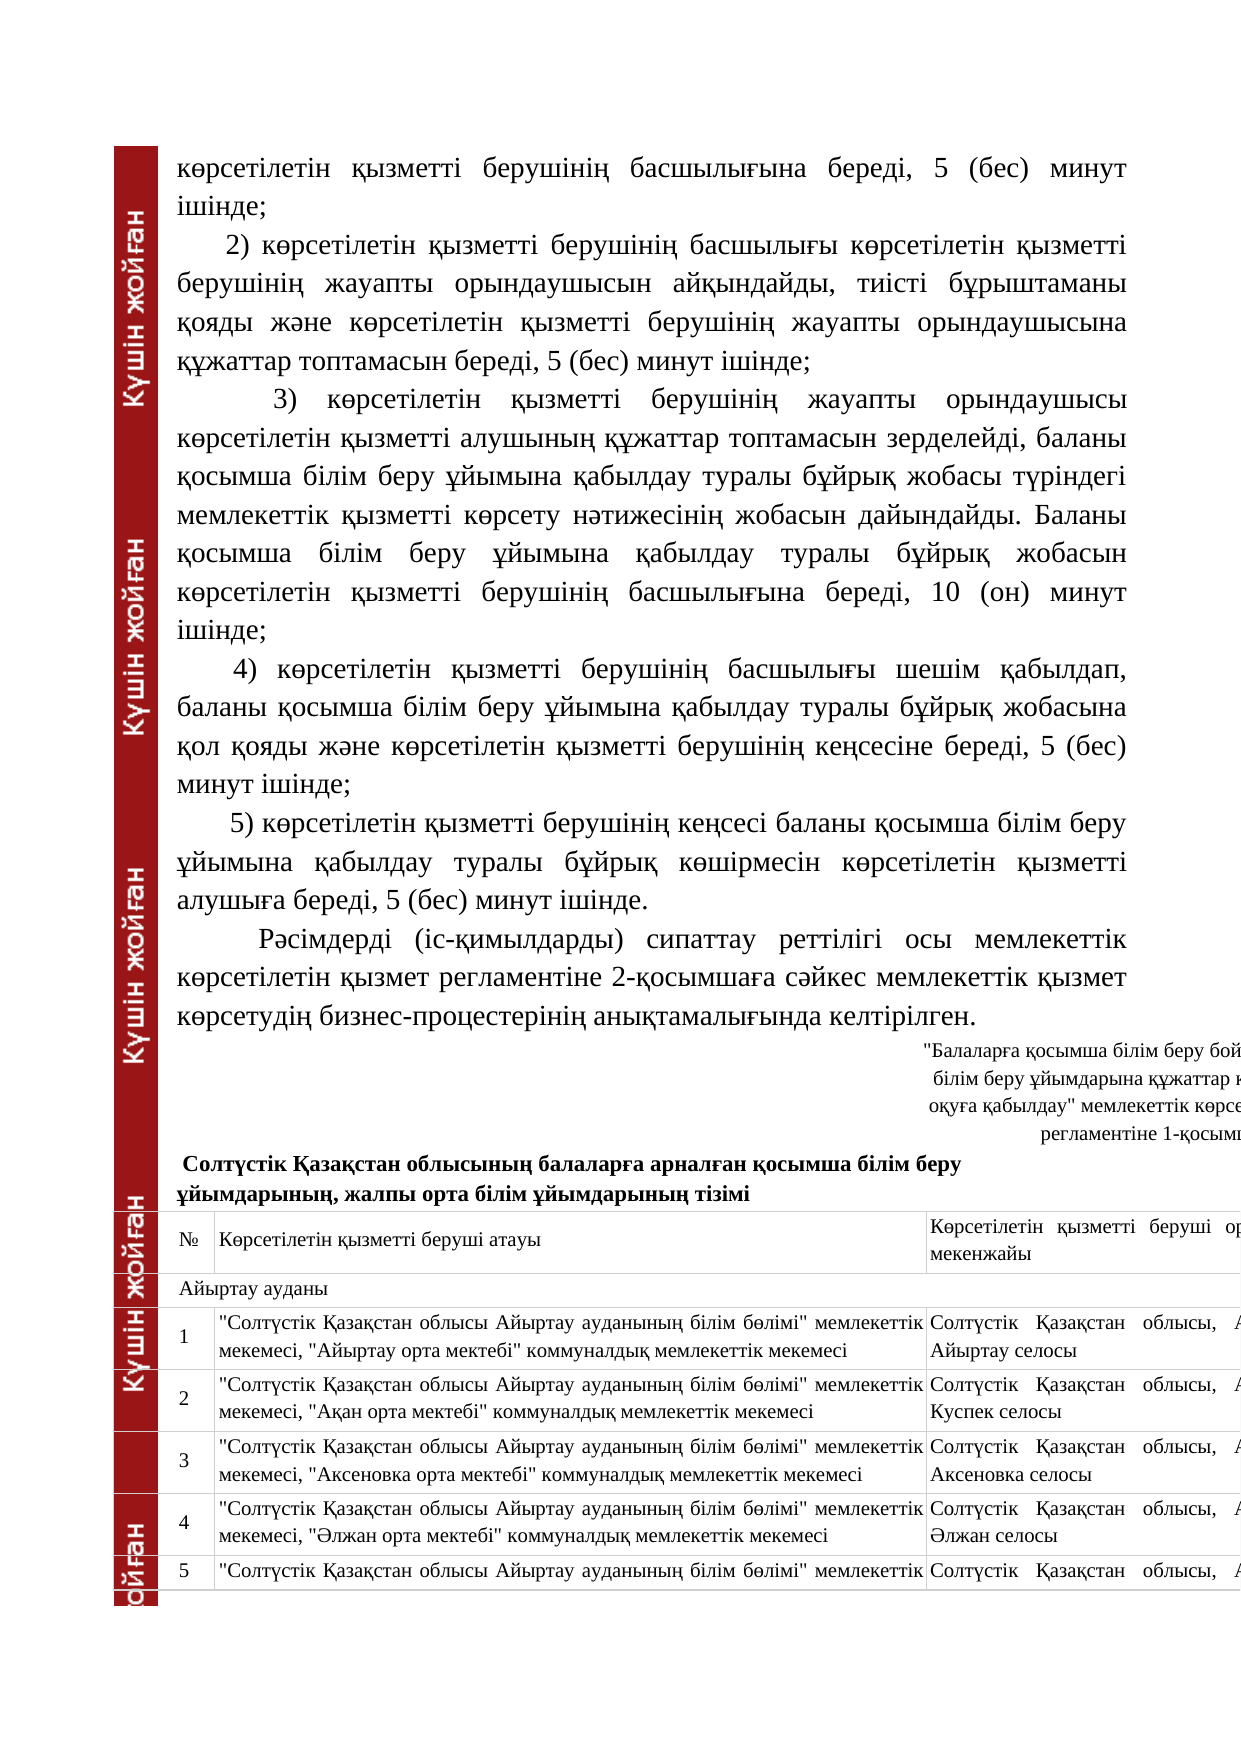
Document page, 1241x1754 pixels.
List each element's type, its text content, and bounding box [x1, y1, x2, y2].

text 5) көрсетілетін қызметті берушінің кеңсесі баланы қосымша білім беру ұйымына қабылдау туралы бұйрық көшірмесін көрсетілетін қызметті алушыға береді, 5 (бес) минут ішінде. [112, 805, 1128, 916]
picture [114, 646, 158, 651]
table_header [101, 1036, 912, 1150]
text 2) көрсетілетін қызметті берушінің басшылығы көрсетілетін қызметті берушінің жауапты орындаушысын айқындайды, тиісті бұрыштаманы қояды және көрсетілетін қызметті берушінің жауапты орындаушысына құжаттар топтамасын береді, 5 (бес) минут ішінде; [112, 227, 1128, 376]
text Солтүстік Қазақстан облысының балаларға арналған қосымша білім беру ұйымдарының, жалпы орта білім ұйымдарының тізімі [112, 1150, 1128, 1207]
table_cell "Солтүстік Қазақстан облысы Айыртау ауданының білім бөлімі" мемлекеттік мекемесі, "Айыртау орта мектебі" коммуналдық мемлекеттік мекемесі [215, 1308, 926, 1369]
table_cell 2 [114, 1370, 214, 1431]
table_header "Балаларға қосымша білім беру бойынша қосымша білім беру ұйымдарына құжаттар қабылдау және оқуға қабылдау" мемлекеттік көрсетілетін қызмет регламентіне 1-қосымша [912, 1036, 1240, 1150]
picture [114, 1591, 158, 1606]
picture [114, 146, 158, 150]
table_cell 3 [114, 1432, 214, 1493]
table_cell "Солтүстік Қазақстан облысы Айыртау ауданының білім бөлімі" мемлекеттік мекемесі, "Антоновка орта мектебі" коммуналдық мемлекеттік мекемесі [215, 1556, 926, 1589]
picture [114, 222, 158, 227]
text 3) көрсетілетін қызметті берушінің жауапты орындаушысы көрсетілетін қызметті алушының құжаттар топтамасын зерделейді, баланы қосымша білім беру ұйымына қабылдау туралы бұйрық жобасы түріндегі мемлекеттік қызметті көрсету нәтижесінің жобасын дайындайды. Баланы қосымша білім беру ұйымына қабылдау туралы бұйрық жобасын көрсетілетін қызметті берушінің басшылығына береді, 10 (он) минут ішінде; [112, 381, 1128, 646]
table_cell "Солтүстік Қазақстан облысы Айыртау ауданының білім бөлімі" мемлекеттік мекемесі, "Ақан орта мектебі" коммуналдық мемлекеттік мекемесі [215, 1370, 926, 1431]
picture [114, 800, 158, 805]
text Рәсімдерді (іс-қимылдарды) сипаттау реттілігі осы мемлекеттік көрсетілетін қызмет регламентіне 2-қосымшаға сәйкес мемлекеттік қызмет көрсетудің бизнес-процестерінің анықтамалығында келтірілген. [112, 921, 1128, 1031]
table_header № [114, 1212, 214, 1273]
table_cell Солтүстік Қазақстан облысы, Айыртау ауданы, Айыртау селосы [927, 1308, 1240, 1369]
table_header Көрсетілетін қызметті беруші атауы [215, 1212, 926, 1273]
table_cell "Солтүстік Қазақстан облысы Айыртау ауданының білім бөлімі" мемлекеттік мекемесі, "Аксеновка орта мектебі" коммуналдық мемлекеттік мекемесі [215, 1432, 926, 1493]
table_cell Солтүстік Қазақстан облысы, Айыртау ауданы, Әлжан селосы [927, 1494, 1240, 1555]
table_cell Солтүстік Қазақстан облысы, Айыртау ауданы, Антоновка селосы [927, 1556, 1240, 1589]
picture [114, 916, 158, 921]
picture [114, 1031, 158, 1036]
table_cell 1 [114, 1308, 214, 1369]
table_cell 4 [114, 1494, 214, 1555]
table_cell 5 [114, 1556, 214, 1589]
table_cell "Солтүстік Қазақстан облысы Айыртау ауданының білім бөлімі" мемлекеттік мекемесі, "Әлжан орта мектебі" коммуналдық мемлекеттік мекемесі [215, 1494, 926, 1555]
picture [114, 1207, 158, 1211]
table_cell Айыртау ауданы [114, 1274, 1240, 1307]
text 4) көрсетілетін қызметті берушінің басшылығы шешім қабылдап, баланы қосымша білім беру ұйымына қабылдау туралы бұйрық жобасына қол қояды және көрсетілетін қызметті берушінің кеңсесіне береді, 5 (бес) минут ішінде; [112, 651, 1128, 800]
table_header Көрсетілетін қызметті беруші орналасқан жердің мекенжайы [927, 1212, 1240, 1273]
picture [114, 376, 158, 381]
table_cell Солтүстік Қазақстан облысы, Айыртау ауданы, Куспек селосы [927, 1370, 1240, 1431]
table_cell Солтүстік Қазақстан облысы, Айыртау ауданы, Аксеновка селосы [927, 1432, 1240, 1493]
